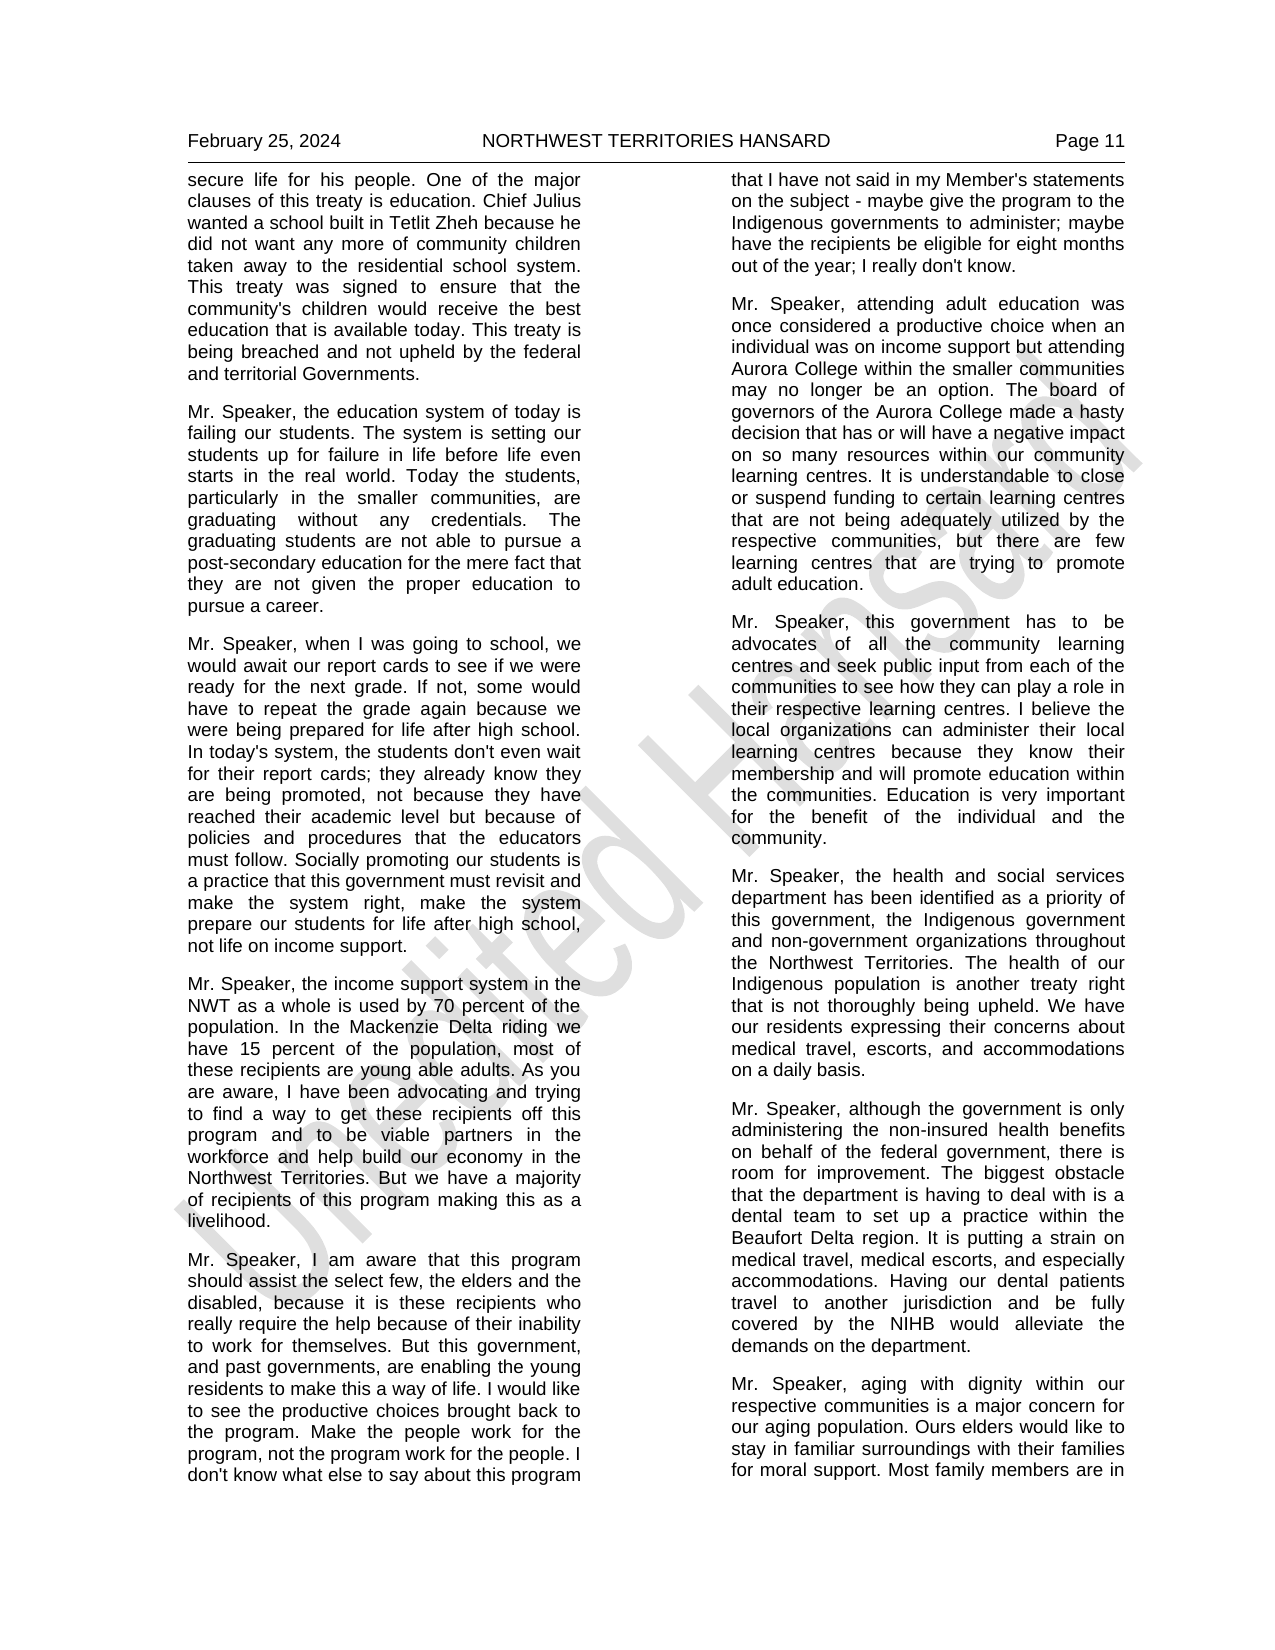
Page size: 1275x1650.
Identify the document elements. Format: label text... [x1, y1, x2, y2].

text Mr. Speaker, the education system of today is failing our students. The system is setting our students up for failure in life before life even starts in the real world. Today the students, particularly in the smaller communities, are graduating without any credentials. The graduating students are not able to pursue a post-secondary education for the mere fact that they are not given the proper education to pursue a career. [187, 401, 581, 616]
text Mr. Speaker, this government has to be advocates of all the community learning centres and seek public input from each of the communities to see how they can play a role in their respective learning centres. I believe the local organizations can administer their local learning centres because they know their membership and will promote education within the communities. Education is very important for the benefit of the individual and the community. [731, 611, 1125, 848]
text Mr. Speaker, when I was going to school, we would await our report cards to see if we were ready for the next grade. If not, some would have to repeat the grade again because we were being prepared for life after high school. In today's system, the students don't even wait for their report cards; they already know they are being promoted, not because they have reached their academic level but because of policies and procedures that the educators must follow. Socially promoting our students is a practice that this government must revisit and make the system right, make the system prepare our students for life after high school, not life on income support. [187, 633, 581, 956]
text Mr. Speaker, the health and social services department has been identified as a priority of this government, the Indigenous government and non-government organizations throughout the Northwest Territories. The health of our Indigenous population is another treaty right that is not thoroughly being upheld. We have our residents expressing their concerns about medical travel, escorts, and accommodations on a daily basis. [731, 865, 1125, 1081]
text Mr. Speaker, although the government is only administering the non-insured health benefits on behalf of the federal government, there is room for improvement. The biggest obstacle that the department is having to deal with is a dental team to set up a practice within the Beaufort Delta region. It is putting a strain on medical travel, medical escorts, and especially accommodations. Having our dental patients travel to another jurisdiction and be fully covered by the NIHB would alleviate the demands on the department. [731, 1097, 1125, 1356]
text Mr. Speaker, the income support system in the NWT as a whole is used by 70 percent of the population. In the Mackenzie Delta riding we have 15 percent of the population, most of these recipients are young able adults. As you are aware, I have been advocating and trying to find a way to get these recipients off this program and to be viable partners in the workforce and help build our economy in the Northwest Territories. But we have a majority of recipients of this program making this as a livelihood. [187, 973, 581, 1232]
text Mr. Speaker, attending adult education was once considered a productive choice when an individual was on income support but attending Aurora College within the smaller communities may no longer be an option. The board of governors of the Aurora College made a hasty decision that has or will have a negative impact on so many resources within our community learning centres. It is understandable to close or suspend funding to certain learning centres that are not being adequately utilized by the respective communities, but there are few learning centres that are trying to promote adult education. [731, 293, 1125, 595]
text Mr. Speaker, I am aware that this program should assist the select few, the elders and the disabled, because it is these recipients who really require the help because of their inability to work for themselves. But this government, and past governments, are enabling the young residents to make this a way of life. I would like to see the productive choices brought back to the program. Make the people work for the program, not the program work for the people. I don't know what else to say about this program that I have not said in my Member's statements on the subject - maybe give the program to the Indigenous governments to administer; maybe have the recipients be eligible for eight months out of the year; I really don't know. [187, 1248, 581, 1486]
